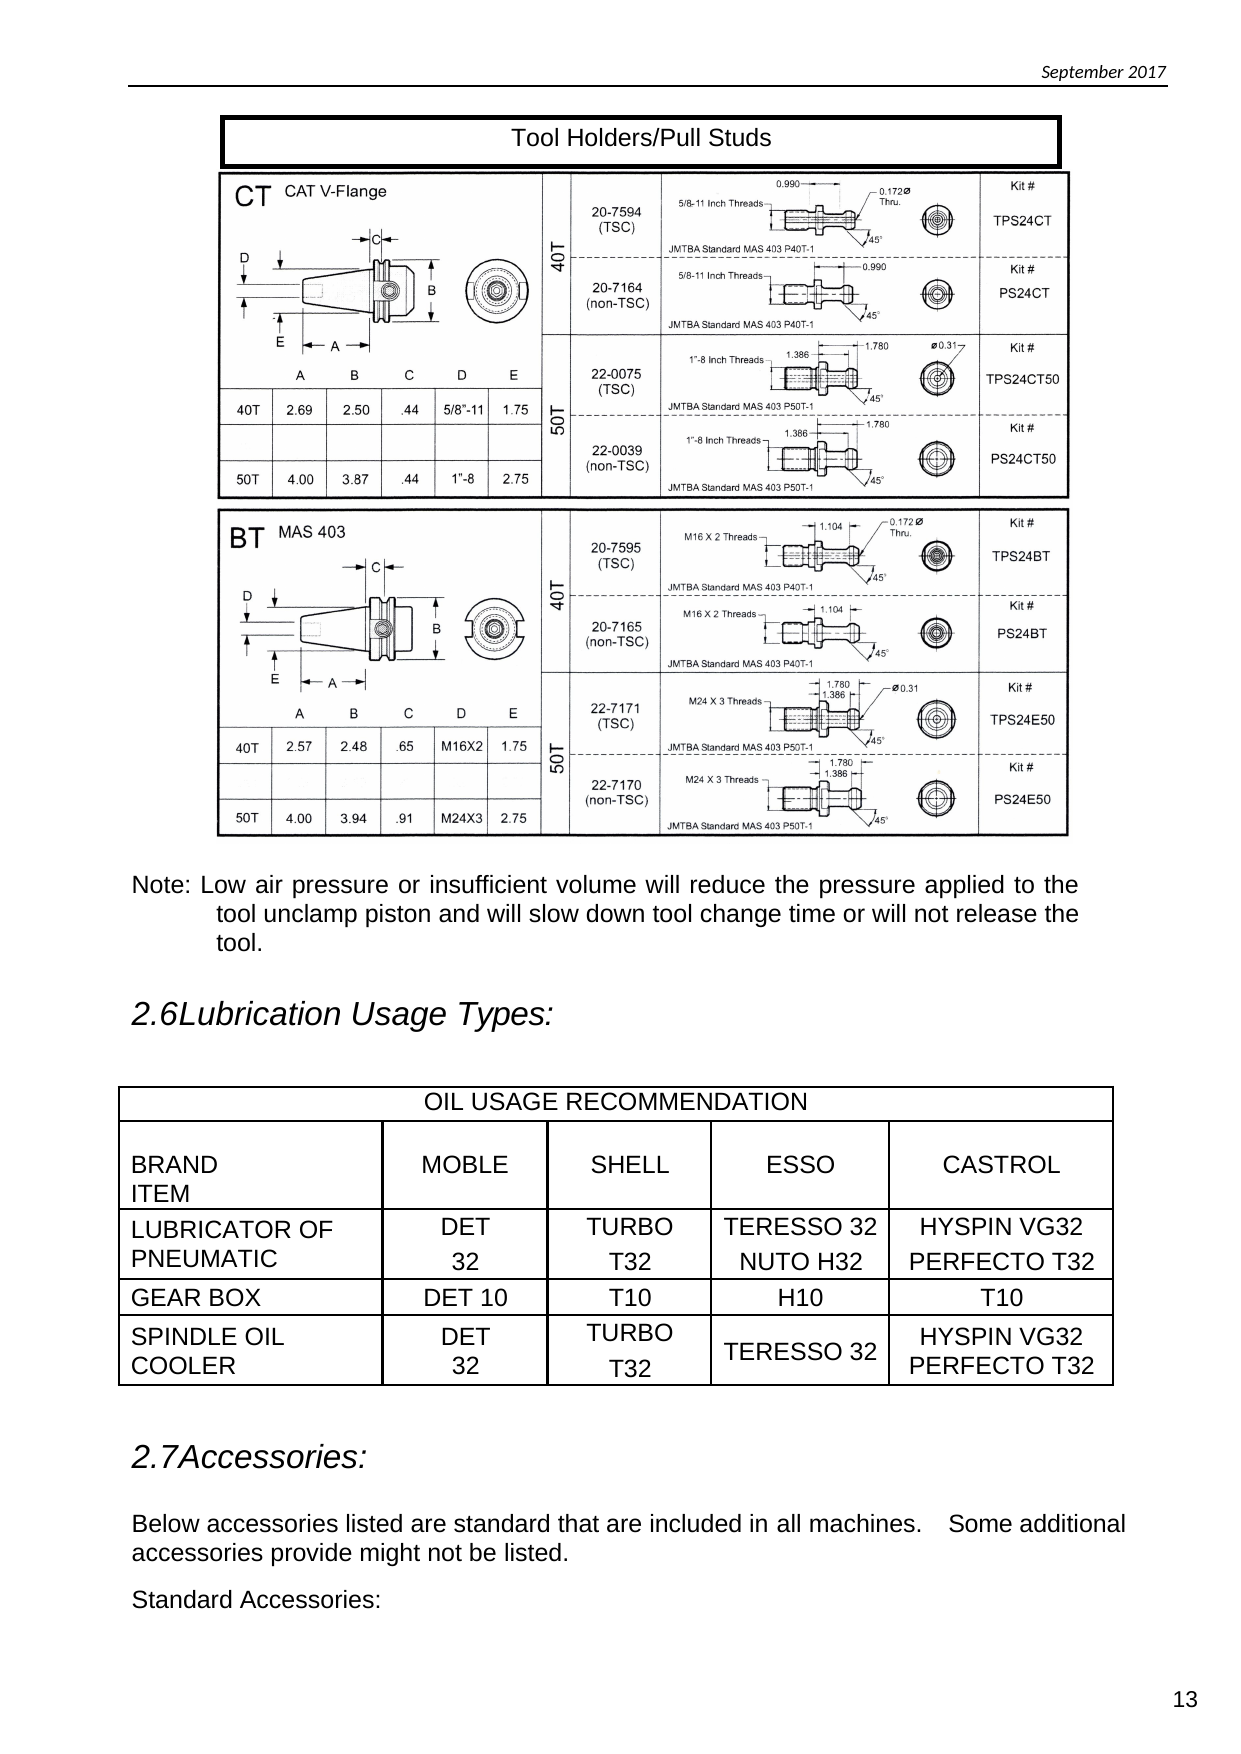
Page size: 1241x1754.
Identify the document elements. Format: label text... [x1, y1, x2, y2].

table_cell DET 32 [384, 1316, 546, 1384]
table_cell TERESSO 32 NUTO H32 [712, 1210, 888, 1277]
table_cell T10 [549, 1280, 710, 1314]
table_cell T10 [890, 1280, 1112, 1314]
text Below accessories listed are standard that are included in all machines. Some additional accessories provide might not be listed. [131, 1509, 1128, 1567]
table_cell SHELL [549, 1122, 710, 1208]
table_cell CASTROL [890, 1122, 1112, 1208]
table_cell TERESSO 32 [712, 1316, 888, 1384]
table_header OIL USAGE RECOMMENDATION [120, 1088, 1112, 1120]
table_cell LUBRICATOR OF PNEUMATIC [120, 1210, 381, 1277]
picture [216, 169, 1074, 844]
text Standard Accessories: [131, 1585, 1207, 1614]
table_cell DET 10 [384, 1280, 546, 1314]
table_cell GEAR BOX [120, 1280, 381, 1314]
list Lubrication Usage Types: [131, 994, 1207, 1033]
table_cell TURBO T32 [549, 1316, 710, 1384]
list Accessories: [131, 1437, 1207, 1476]
table_cell HYSPIN VG32 PERFECTO T32 [890, 1210, 1112, 1277]
table_cell HYSPIN VG32 PERFECTO T32 [890, 1316, 1112, 1384]
text Note: Low air pressure or insufficient volume will reduce the pressure applied to the tool unclamp piston and will slow down tool change time or will not release the tool. [131, 870, 1081, 956]
table_cell ESSO [712, 1122, 888, 1208]
table_cell MOBLE [384, 1122, 546, 1208]
table_cell H10 [712, 1280, 888, 1314]
table_cell TURBO T32 [549, 1210, 710, 1277]
table_cell BRAND ITEM [120, 1122, 381, 1208]
table_cell SPINDLE OIL COOLER [120, 1316, 381, 1384]
table_cell DET 32 [384, 1210, 546, 1277]
